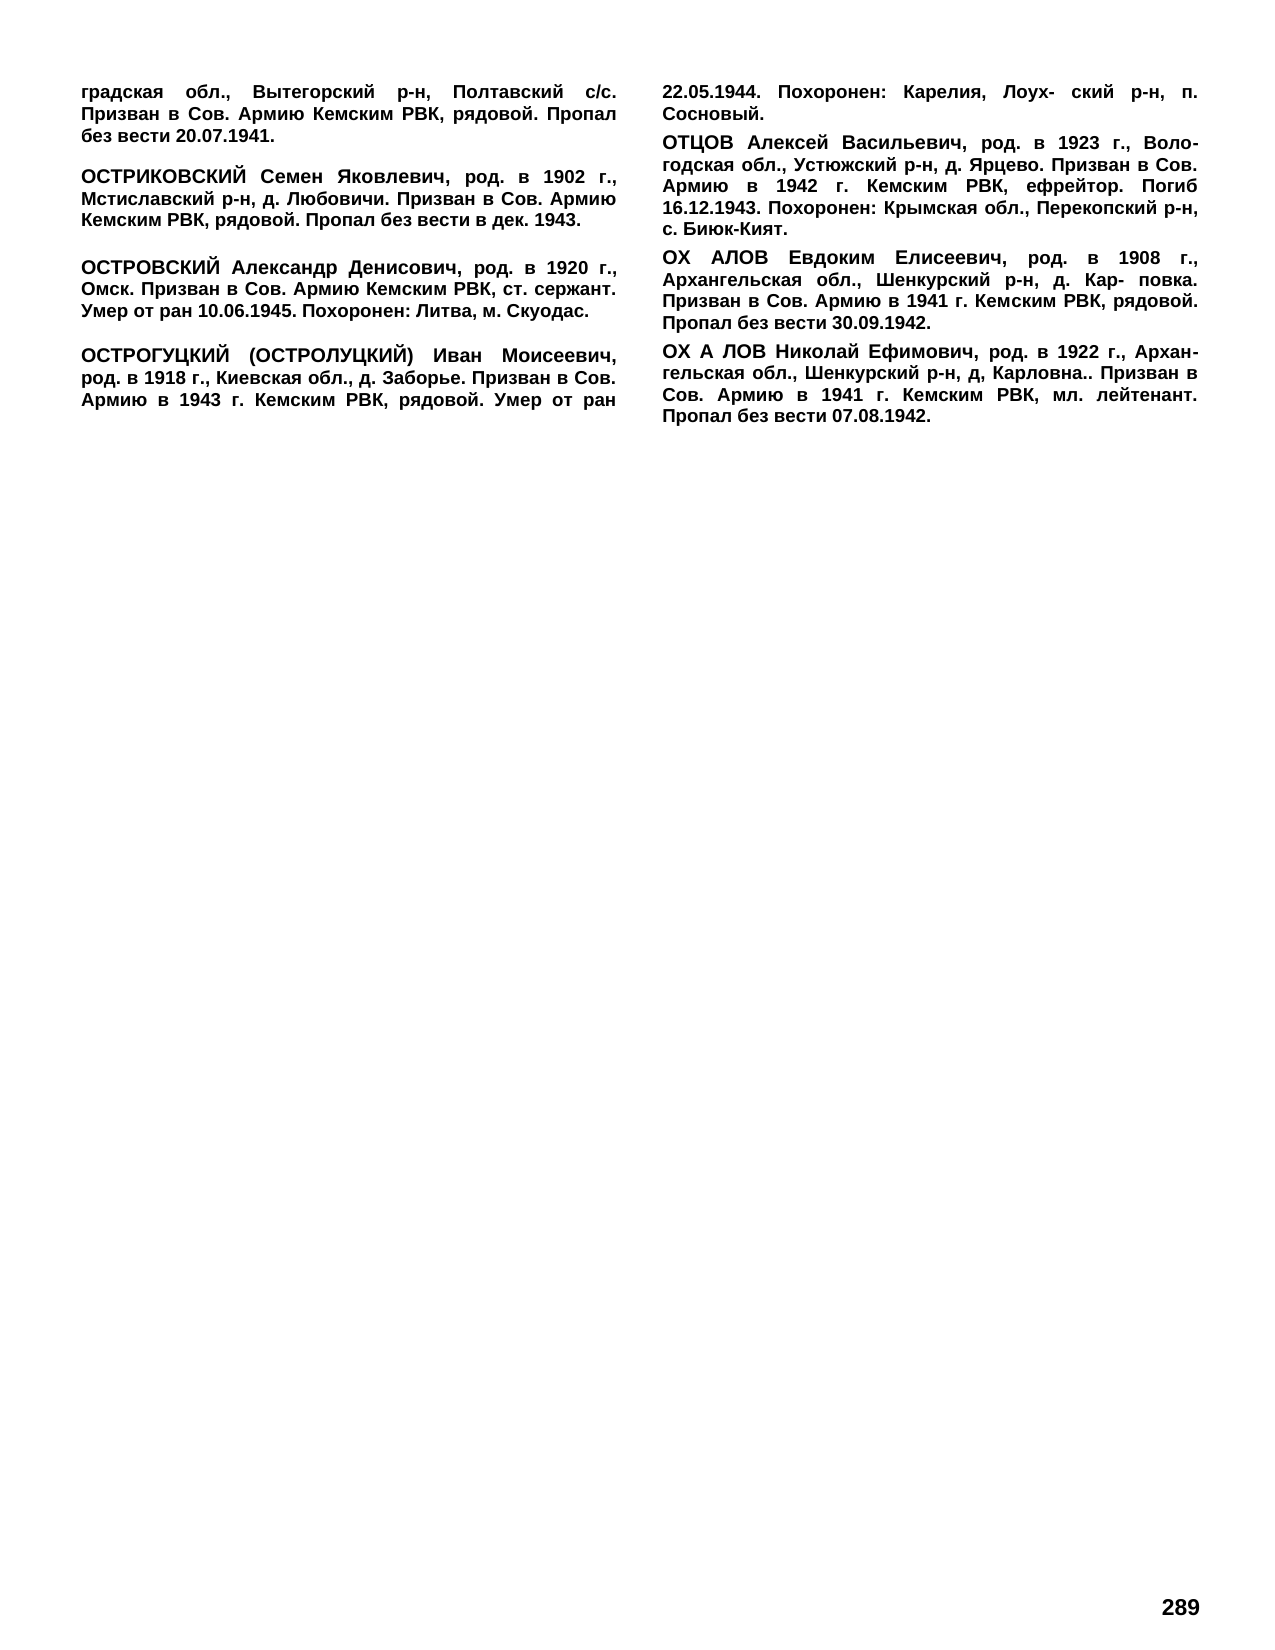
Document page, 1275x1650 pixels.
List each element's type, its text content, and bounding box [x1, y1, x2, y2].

text ОХ А ЛОВ Николай Ефимович, род. в 1922 г., Архангельская обл., Шенкурский р-н, д, Карловна.. Призван в Сов. Армию в 1941 г. Кемским РВК, мл. лейтенант. Пропал без вести 07.08.1942. [662, 339, 1198, 427]
text ОХ АЛОВ Евдоким Елисеевич, род. в 1908 г., Архангельская обл., Шенкурский р-н, д. Кар- повка. Призван в Сов. Армию в 1941 г. Кемским РВК, рядовой. Пропал без вести 30.09.1942. [662, 246, 1198, 333]
text ОСТРОВСКИЙ Александр Денисович, род. в 1920 г., Омск. Призван в Сов. Армию Кемским РВК, ст. сержант. Умер от ран 10.06.1945. Похоронен: Литва, м. Скуодас. [81, 256, 617, 321]
text ОТЦОВ Алексей Васильевич, род. в 1923 г., Вологодская обл., Устюжский р-н, д. Ярцево. Призван в Сов. Армию в 1942 г. Кемским РВК, ефрейтор. Погиб 16.12.1943. Похоронен: Крымская обл., Перекопский р-н, с. Биюк-Кият. [662, 131, 1198, 239]
text ОСТРОГУЦКИЙ (ОСТРОЛУЦКИЙ) Иван Моисеевич, род. в 1918 г., Киевская обл., д. Заборье. Призван в Сов. Армию в 1943 г. Кемским РВК, рядовой. Умер от ран 22.05.1944. Похоронен: Карелия, Лоух- ский р-н, п. Сосновый. [662, 81, 1198, 124]
text ОСТРИКОВСКИЙ Семен Яковлевич, род. в 1902 г., Мстиславский р-н, д. Любовичи. Призван в Сов. Армию Кемским РВК, рядовой. Пропал без вести в дек. 1943. [81, 165, 617, 231]
text ОСТРОГУЦКИЙ (ОСТРОЛУЦКИЙ) Иван Моисеевич, род. в 1918 г., Киевская обл., д. Заборье. Призван в Сов. Армию в 1943 г. Кемским РВК, рядовой. Умер от ран 22.05.1944. Похоронен: Карелия, Лоух- ский р-н, п. Сосновый. [81, 344, 617, 410]
